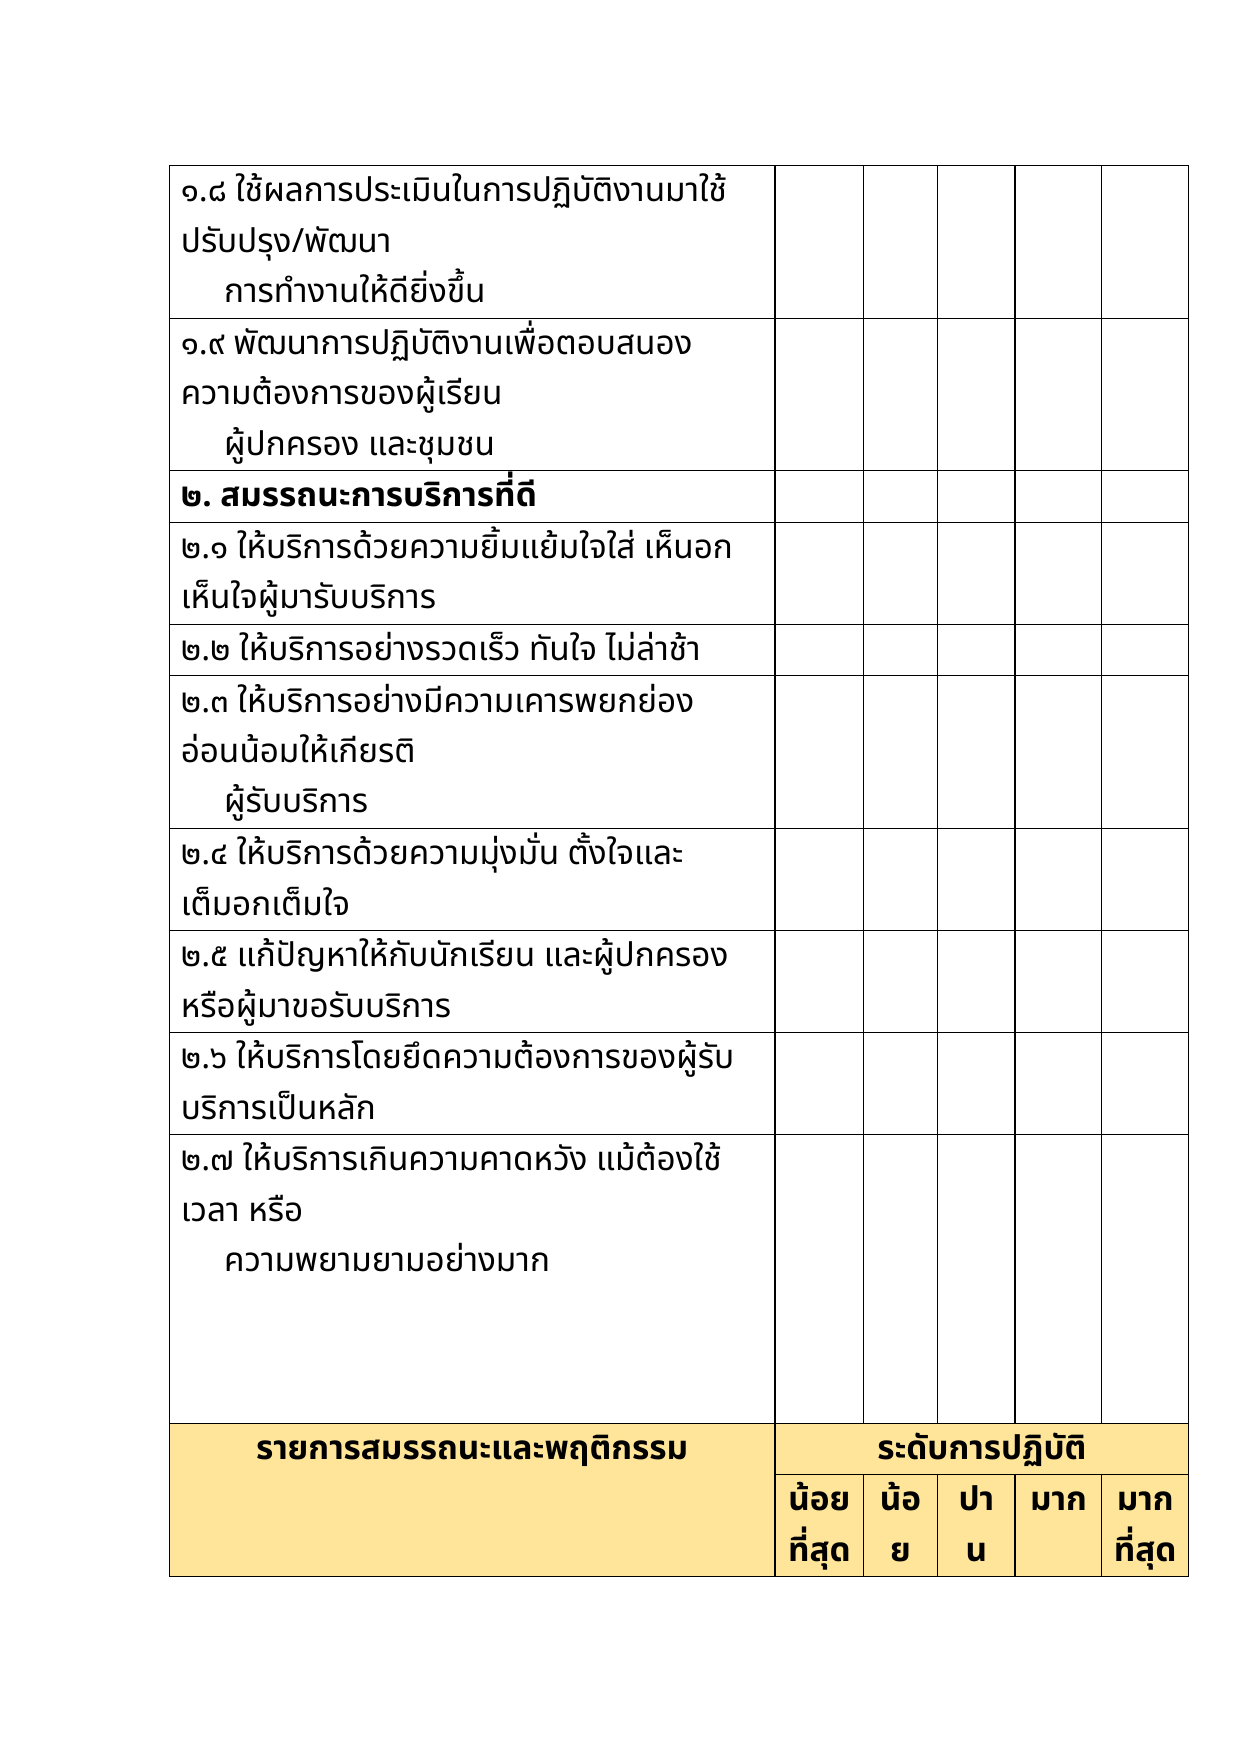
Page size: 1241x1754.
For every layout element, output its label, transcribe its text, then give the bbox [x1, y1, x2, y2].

table_cell [776, 1033, 863, 1134]
table_cell [938, 1033, 1014, 1134]
table_cell [938, 166, 1014, 317]
table_cell [938, 1135, 1014, 1423]
table_cell [938, 931, 1014, 1032]
table_cell น้อยที่สุด [776, 1475, 863, 1576]
table_cell [776, 829, 863, 930]
table_cell [1102, 931, 1188, 1032]
table_cell [864, 625, 937, 675]
table_cell [938, 676, 1014, 828]
table_cell [776, 471, 863, 522]
table_cell [1102, 625, 1188, 675]
table_cell [776, 931, 863, 1032]
table_cell [864, 829, 937, 930]
table_cell [938, 625, 1014, 675]
table_cell [1102, 523, 1188, 624]
table_cell [1102, 676, 1188, 828]
table_cell [776, 523, 863, 624]
table_cell [1016, 931, 1101, 1032]
table_cell รายการสมรรถนะและพฤติกรรม [170, 1424, 774, 1576]
table_cell ๒.๓ ให้บริการอย่างมีความเคารพยกย่อง อ่อนน้อมให้เกียรติ ผู้รับบริการ [170, 676, 774, 828]
table_cell ๒.๔ ให้บริการด้วยความมุ่งมั่น ตั้งใจและเต็มอกเต็มใจ [170, 829, 774, 930]
table_cell [864, 523, 937, 624]
table_cell [864, 1033, 937, 1134]
table_cell [938, 471, 1014, 522]
table_cell [776, 625, 863, 675]
table_cell ๒.๗ ให้บริการเกินความคาดหวัง แม้ต้องใช้เวลา หรือ ความพยามยามอย่างมาก [170, 1135, 774, 1423]
table_cell [1102, 1033, 1188, 1134]
table_cell [776, 676, 863, 828]
table_cell [938, 319, 1014, 470]
table_cell [1016, 829, 1101, 930]
table_cell [1016, 319, 1101, 470]
table_cell [1016, 676, 1101, 828]
table_cell [1016, 625, 1101, 675]
table_cell ๒.๑ ให้บริการด้วยความยิ้มแย้มใจใส่ เห็นอกเห็นใจผู้มารับบริการ [170, 523, 774, 624]
table_cell [864, 166, 937, 317]
table_cell มาก [1016, 1475, 1101, 1576]
table_cell [938, 829, 1014, 930]
table_cell ระดับการปฏิบัติ [776, 1424, 1188, 1474]
table_cell มากที่สุด [1102, 1475, 1188, 1576]
table_cell [1016, 1135, 1101, 1423]
table_cell [1102, 1135, 1188, 1423]
table_cell ๒.๖ ให้บริการโดยยึดความต้องการของผู้รับบริการเป็นหลัก [170, 1033, 774, 1134]
table_cell [1102, 319, 1188, 470]
table_cell [776, 319, 863, 470]
table_cell [864, 1135, 937, 1423]
table_cell ๒. สมรรถนะการบริการที่ดี [170, 471, 774, 522]
table_cell [1102, 829, 1188, 930]
table_cell [776, 1135, 863, 1423]
table_cell [1016, 471, 1101, 522]
table_cell [938, 523, 1014, 624]
table_cell [864, 931, 937, 1032]
table_cell ๒.๕ แก้ปัญหาให้กับนักเรียน และผู้ปกครองหรือผู้มาขอรับบริการ [170, 931, 774, 1032]
table_cell [864, 676, 937, 828]
table_cell [1016, 523, 1101, 624]
table_cell [1016, 166, 1101, 317]
table_cell ๒.๒ ให้บริการอย่างรวดเร็ว ทันใจ ไม่ล่าช้า [170, 625, 774, 675]
table_cell ๑.๘ ใช้ผลการประเมินในการปฏิบัติงานมาใช้ปรับปรุง/พัฒนา การทำงานให้ดียิ่งขึ้น [170, 166, 774, 317]
table_cell [1102, 166, 1188, 317]
table_cell [1102, 471, 1188, 522]
table_cell ปานกลาง [938, 1475, 1014, 1576]
table_cell น้อย [864, 1475, 937, 1576]
table_cell [1016, 1033, 1101, 1134]
table_cell ๑.๙ พัฒนาการปฏิบัติงานเพื่อตอบสนองความต้องการของผู้เรียน ผู้ปกครอง และชุมชน [170, 319, 774, 470]
table_cell [864, 319, 937, 470]
table_cell [864, 471, 937, 522]
table_cell [776, 166, 863, 317]
